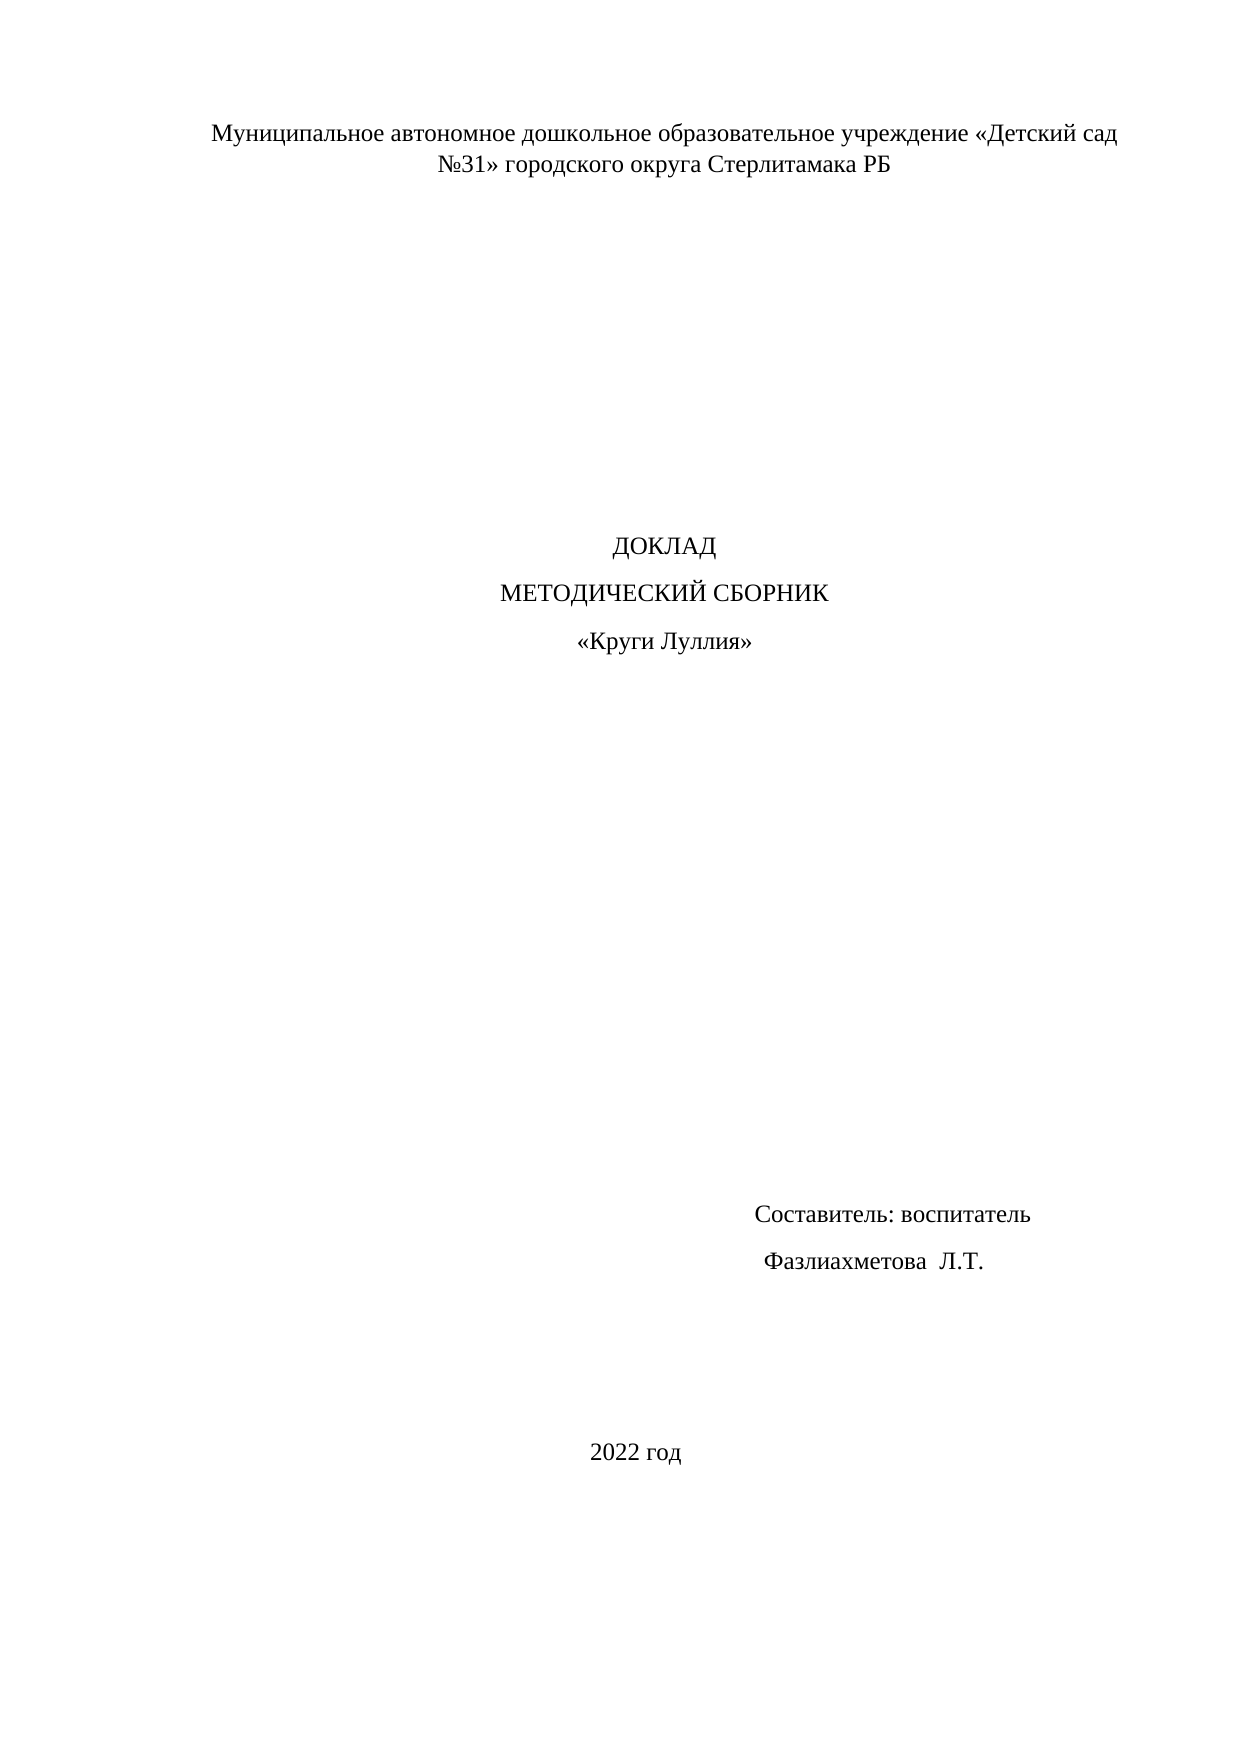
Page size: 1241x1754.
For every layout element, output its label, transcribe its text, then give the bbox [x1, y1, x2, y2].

text Фазлиахметова Л.Т. [177, 1246, 1152, 1275]
text 2022 год [177, 1437, 1152, 1466]
text МЕТОДИЧЕСКИЙ СБОРНИК [177, 578, 1152, 607]
text Муниципальное автономное дошкольное образовательное учреждение «Детский сад №31» городского округа Стерлитамака РБ [177, 118, 1152, 178]
text «Круги Луллия» [177, 626, 1152, 655]
text Составитель: воспитатель [177, 1199, 1152, 1227]
text ДОКЛАД [177, 531, 1152, 559]
